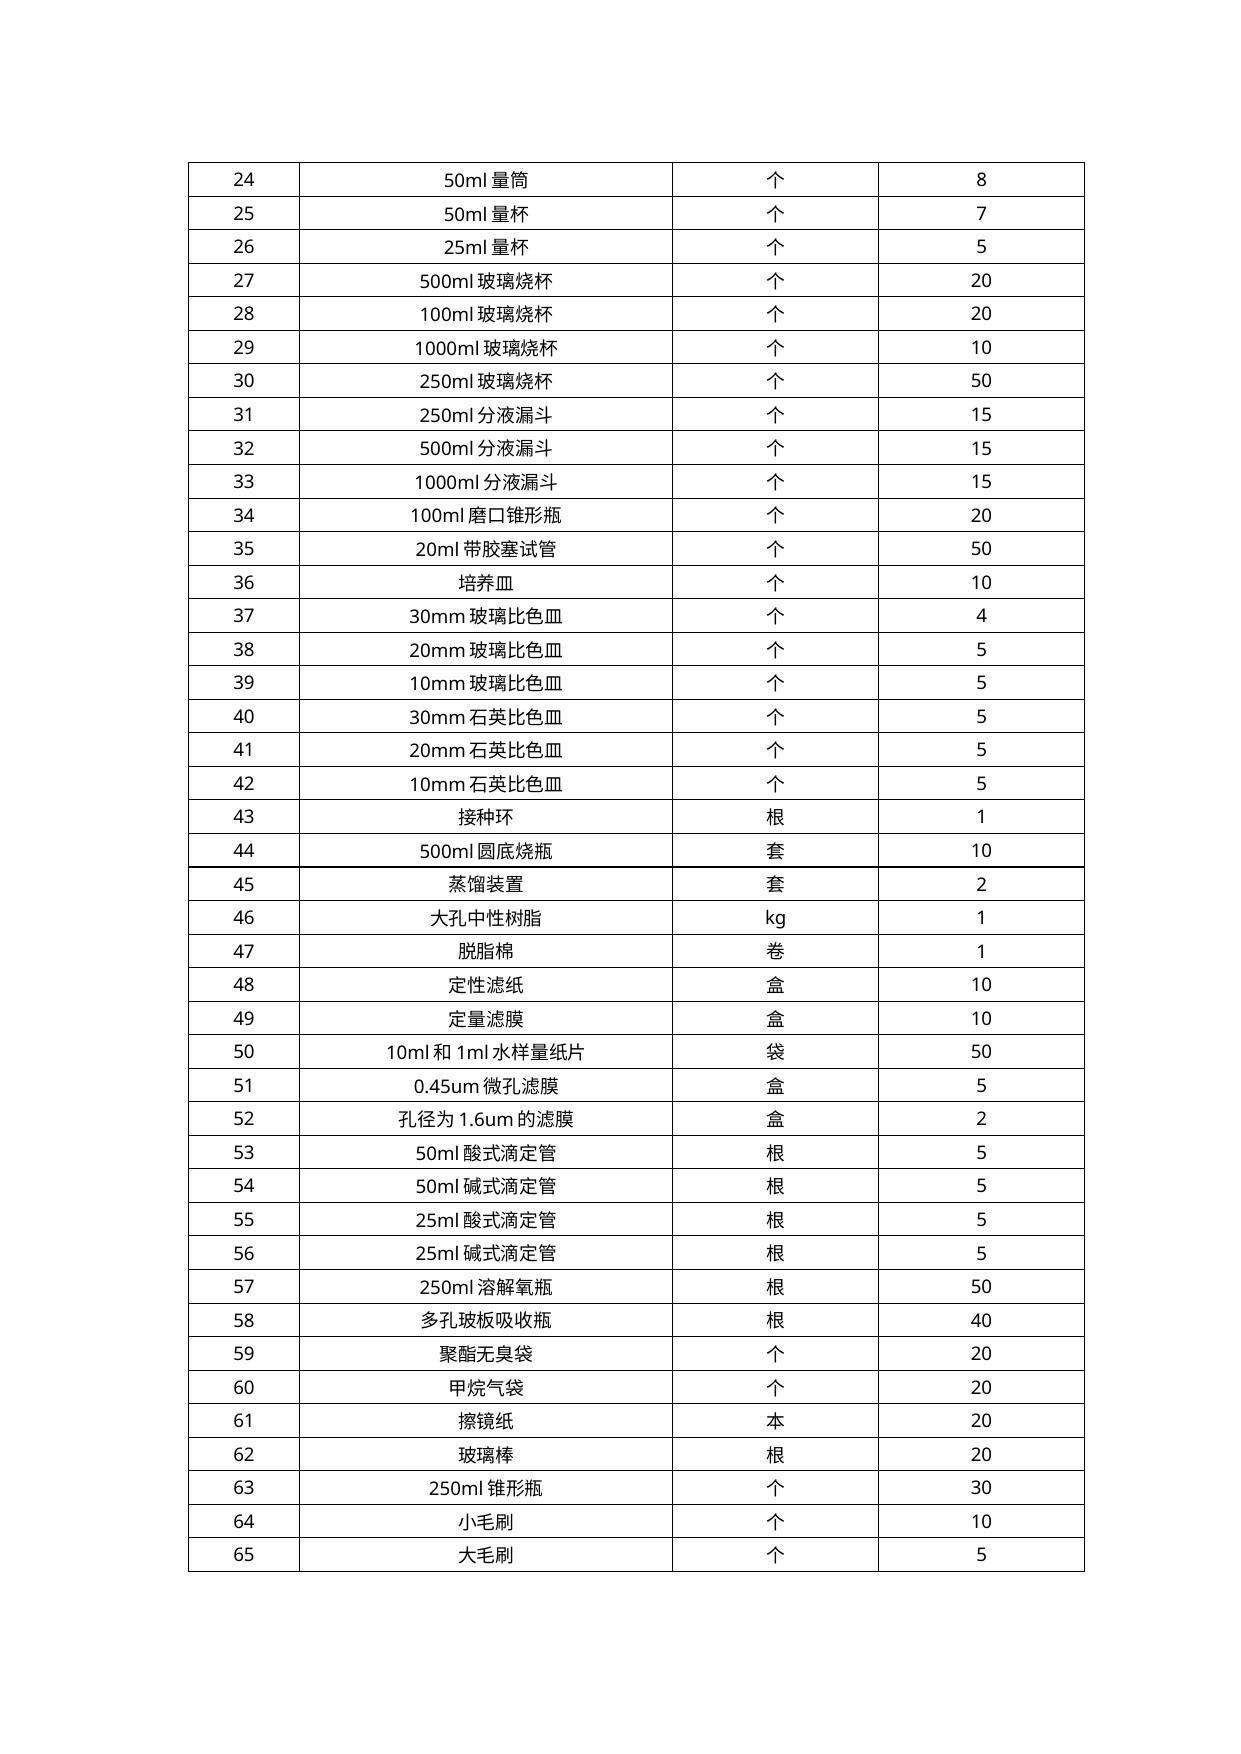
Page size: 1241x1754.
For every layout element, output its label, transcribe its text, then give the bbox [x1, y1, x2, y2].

table_cell 盒 [673, 1102, 878, 1135]
table_cell 28 [189, 297, 299, 330]
table_cell 个 [673, 633, 878, 665]
table_cell 个 [673, 499, 878, 531]
table_cell 多孔玻板吸收瓶 [300, 1304, 672, 1336]
table_cell 500ml圆底烧瓶 [300, 834, 672, 866]
table_cell 套 [673, 868, 878, 900]
table_cell 50 [879, 364, 1084, 397]
table_cell 500ml分液漏斗 [300, 431, 672, 464]
table_cell 10mm石英比色皿 [300, 767, 672, 799]
table_cell 50ml酸式滴定管 [300, 1136, 672, 1168]
table_cell 个 [673, 1538, 878, 1571]
table_cell 个 [673, 1471, 878, 1504]
table_cell 250ml分液漏斗 [300, 398, 672, 430]
table_cell 20 [879, 1371, 1084, 1403]
table_cell 个 [673, 1371, 878, 1403]
table_cell 20ml带胶塞试管 [300, 532, 672, 564]
table_cell 10 [879, 566, 1084, 598]
table_cell 20 [879, 1404, 1084, 1437]
table_cell 62 [189, 1438, 299, 1470]
table_cell 43 [189, 800, 299, 833]
table_cell 50 [189, 1035, 299, 1068]
table_cell 20 [879, 297, 1084, 330]
table_cell 24 [189, 163, 299, 196]
table_cell 20 [879, 1337, 1084, 1369]
table_cell 30 [879, 1471, 1084, 1504]
table_cell 50 [879, 1035, 1084, 1068]
table_cell 500ml玻璃烧杯 [300, 264, 672, 296]
table_cell 5 [879, 733, 1084, 766]
table_cell 5 [879, 666, 1084, 699]
table_cell 250ml锥形瓶 [300, 1471, 672, 1504]
table_cell 40 [879, 1304, 1084, 1336]
table_cell 根 [673, 1136, 878, 1168]
table_cell 5 [879, 1136, 1084, 1168]
table_cell 60 [189, 1371, 299, 1403]
table_cell 42 [189, 767, 299, 799]
table_cell 1000ml玻璃烧杯 [300, 331, 672, 363]
table_cell 37 [189, 599, 299, 632]
table_cell 根 [673, 1169, 878, 1202]
table_cell 个 [673, 163, 878, 196]
table_cell kg [673, 901, 878, 933]
table_cell 个 [673, 599, 878, 632]
table_cell 聚酯无臭袋 [300, 1337, 672, 1369]
table_cell 46 [189, 901, 299, 933]
table_cell 盒 [673, 968, 878, 1001]
table_cell 个 [673, 364, 878, 397]
table_cell 5 [879, 767, 1084, 799]
table_cell 10 [879, 834, 1084, 866]
table_cell 30 [189, 364, 299, 397]
table_cell 10 [879, 1505, 1084, 1537]
table_cell 41 [189, 733, 299, 766]
table_cell 根 [673, 800, 878, 833]
table_cell 5 [879, 1538, 1084, 1571]
table_cell 10 [879, 331, 1084, 363]
table_cell 5 [879, 1236, 1084, 1269]
table_cell 31 [189, 398, 299, 430]
table_cell 25ml量杯 [300, 230, 672, 263]
table_cell 脱脂棉 [300, 935, 672, 967]
table_cell 63 [189, 1471, 299, 1504]
table_cell 30mm石英比色皿 [300, 700, 672, 732]
table_cell 59 [189, 1337, 299, 1369]
table_cell 100ml玻璃烧杯 [300, 297, 672, 330]
table_cell 250ml溶解氧瓶 [300, 1270, 672, 1302]
table_cell 卷 [673, 935, 878, 967]
table_cell 个 [673, 230, 878, 263]
table_cell 15 [879, 465, 1084, 497]
table_cell 50ml量筒 [300, 163, 672, 196]
table_cell 个 [673, 566, 878, 598]
table_cell 56 [189, 1236, 299, 1269]
table_cell 小毛刷 [300, 1505, 672, 1537]
table_cell 2 [879, 868, 1084, 900]
table_cell 54 [189, 1169, 299, 1202]
table_cell 20mm玻璃比色皿 [300, 633, 672, 665]
table_cell 50 [879, 532, 1084, 564]
table_cell 根 [673, 1304, 878, 1336]
table_cell 20 [879, 1438, 1084, 1470]
table_cell 57 [189, 1270, 299, 1302]
table_cell 25 [189, 197, 299, 229]
table_cell 定量滤膜 [300, 1002, 672, 1034]
table_cell 2 [879, 1102, 1084, 1135]
table_cell 个 [673, 1505, 878, 1537]
table_cell 甲烷气袋 [300, 1371, 672, 1403]
table_cell 48 [189, 968, 299, 1001]
table_cell 个 [673, 733, 878, 766]
table_cell 25ml酸式滴定管 [300, 1203, 672, 1235]
table_cell 15 [879, 431, 1084, 464]
table_cell 个 [673, 1337, 878, 1369]
table_cell 个 [673, 431, 878, 464]
table_cell 27 [189, 264, 299, 296]
table_cell 根 [673, 1236, 878, 1269]
table_cell 44 [189, 834, 299, 866]
table_cell 4 [879, 599, 1084, 632]
table_cell 32 [189, 431, 299, 464]
table_cell 10mm玻璃比色皿 [300, 666, 672, 699]
table_cell 65 [189, 1538, 299, 1571]
table_cell 5 [879, 1069, 1084, 1101]
table_cell 蒸馏装置 [300, 868, 672, 900]
table_cell 8 [879, 163, 1084, 196]
table_cell 袋 [673, 1035, 878, 1068]
table_cell 40 [189, 700, 299, 732]
table_cell 10 [879, 968, 1084, 1001]
table_cell 5 [879, 700, 1084, 732]
table_cell 15 [879, 398, 1084, 430]
table_cell 10ml和1ml水样量纸片 [300, 1035, 672, 1068]
table_cell 61 [189, 1404, 299, 1437]
table_cell 个 [673, 297, 878, 330]
table_cell 35 [189, 532, 299, 564]
table_cell 45 [189, 868, 299, 900]
table_cell 20mm石英比色皿 [300, 733, 672, 766]
table_cell 55 [189, 1203, 299, 1235]
table_cell 38 [189, 633, 299, 665]
table_cell 孔径为1.6um的滤膜 [300, 1102, 672, 1135]
table_cell 5 [879, 230, 1084, 263]
table_cell 1 [879, 901, 1084, 933]
table_cell 5 [879, 633, 1084, 665]
table_cell 5 [879, 1169, 1084, 1202]
table_cell 套 [673, 834, 878, 866]
table_cell 个 [673, 398, 878, 430]
table_cell 52 [189, 1102, 299, 1135]
table_cell 个 [673, 197, 878, 229]
table_cell 个 [673, 666, 878, 699]
table_cell 10 [879, 1002, 1084, 1034]
table_cell 个 [673, 331, 878, 363]
table_cell 大毛刷 [300, 1538, 672, 1571]
table_cell 1 [879, 800, 1084, 833]
table_cell 7 [879, 197, 1084, 229]
table_cell 根 [673, 1438, 878, 1470]
table_cell 47 [189, 935, 299, 967]
table_cell 20 [879, 264, 1084, 296]
table_cell 100ml磨口锥形瓶 [300, 499, 672, 531]
table_cell 50ml量杯 [300, 197, 672, 229]
table_cell 20 [879, 499, 1084, 531]
table_cell 0.45um微孔滤膜 [300, 1069, 672, 1101]
table_cell 30mm玻璃比色皿 [300, 599, 672, 632]
table_cell 个 [673, 532, 878, 564]
table_cell 29 [189, 331, 299, 363]
table_cell 53 [189, 1136, 299, 1168]
table_cell 5 [879, 1203, 1084, 1235]
table_cell 玻璃棒 [300, 1438, 672, 1470]
table_cell 根 [673, 1270, 878, 1302]
table_cell 大孔中性树脂 [300, 901, 672, 933]
table_cell 250ml玻璃烧杯 [300, 364, 672, 397]
table_cell 34 [189, 499, 299, 531]
table_cell 接种环 [300, 800, 672, 833]
table_cell 个 [673, 264, 878, 296]
table_cell 33 [189, 465, 299, 497]
table_cell 1 [879, 935, 1084, 967]
table_cell 定性滤纸 [300, 968, 672, 1001]
table_cell 36 [189, 566, 299, 598]
table_cell 本 [673, 1404, 878, 1437]
table_cell 个 [673, 700, 878, 732]
table_cell 58 [189, 1304, 299, 1336]
table_cell 50ml碱式滴定管 [300, 1169, 672, 1202]
table_cell 盒 [673, 1069, 878, 1101]
table_cell 擦镜纸 [300, 1404, 672, 1437]
table_cell 培养皿 [300, 566, 672, 598]
table_cell 盒 [673, 1002, 878, 1034]
table_cell 51 [189, 1069, 299, 1101]
table_cell 49 [189, 1002, 299, 1034]
table_cell 个 [673, 465, 878, 497]
table_cell 64 [189, 1505, 299, 1537]
table_cell 个 [673, 767, 878, 799]
table_cell 39 [189, 666, 299, 699]
table_cell 26 [189, 230, 299, 263]
table_cell 25ml碱式滴定管 [300, 1236, 672, 1269]
table_cell 根 [673, 1203, 878, 1235]
table_cell 1000ml分液漏斗 [300, 465, 672, 497]
table_cell 50 [879, 1270, 1084, 1302]
